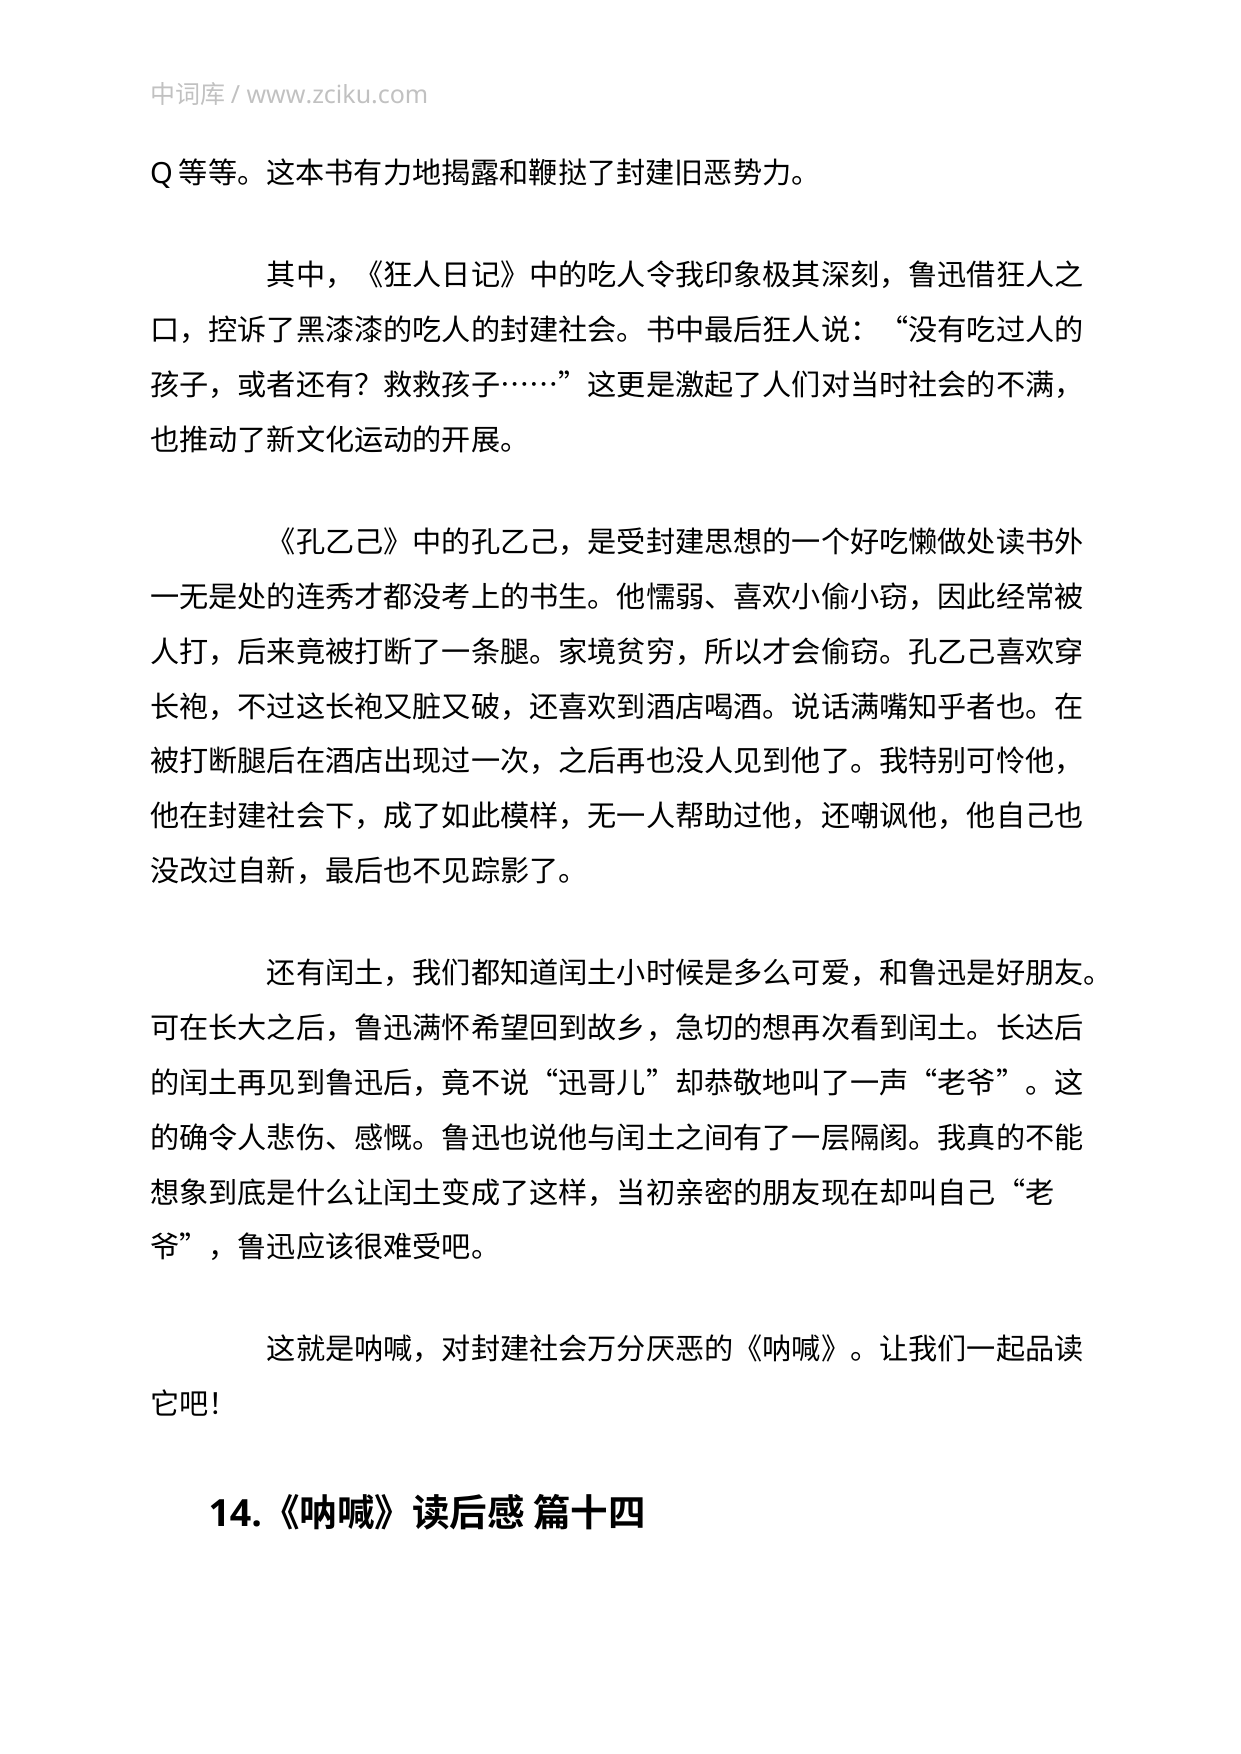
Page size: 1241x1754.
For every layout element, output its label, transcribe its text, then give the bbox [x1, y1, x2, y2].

text 这就是呐喊，对封建社会万分厌恶的《呐喊》。让我们一起品读它吧！ [150, 1326, 1090, 1423]
text 还有闰土，我们都知道闰土小时候是多么可爱，和鲁迅是好朋友。可在长大之后，鲁迅满怀希望回到故乡，急切的想再次看到闰土。长达后的闰土再见到鲁迅后，竟不说“迅哥儿”却恭敬地叫了一声“老爷”。这的确令人悲伤、感慨。鲁迅也说他与闰土之间有了一层隔阂。我真的不能想象到底是什么让闰土变成了这样，当初亲密的朋友现在却叫自己“老爷”，鲁迅应该很难受吧。 [150, 949, 1090, 1266]
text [150, 150, 1090, 192]
text 《孔乙己》中的孔乙己，是受封建思想的一个好吃懒做处读书外一无是处的连秀才都没考上的书生。他懦弱、喜欢小偷小窃，因此经常被人打，后来竟被打断了一条腿。家境贫穷，所以才会偷窃。孔乙己喜欢穿长袍，不过这长袍又脏又破，还喜欢到酒店喝酒。说话满嘴知乎者也。在被打断腿后在酒店出现过一次，之后再也没人见到他了。我特别可怜他，他在封建社会下，成了如此模样，无一人帮助过他，还嘲讽他，他自己也没改过自新，最后也不见踪影了。 [150, 518, 1090, 890]
text 14.《呐喊》读后感 篇十四 [150, 1482, 1090, 1537]
text 其中，《狂人日记》中的吃人令我印象极其深刻，鲁迅借狂人之口，控诉了黑漆漆的吃人的封建社会。书中最后狂人说：“没有吃过人的孩子，或者还有？救救孩子……”这更是激起了人们对当时社会的不满，也推动了新文化运动的开展。 [150, 252, 1090, 459]
